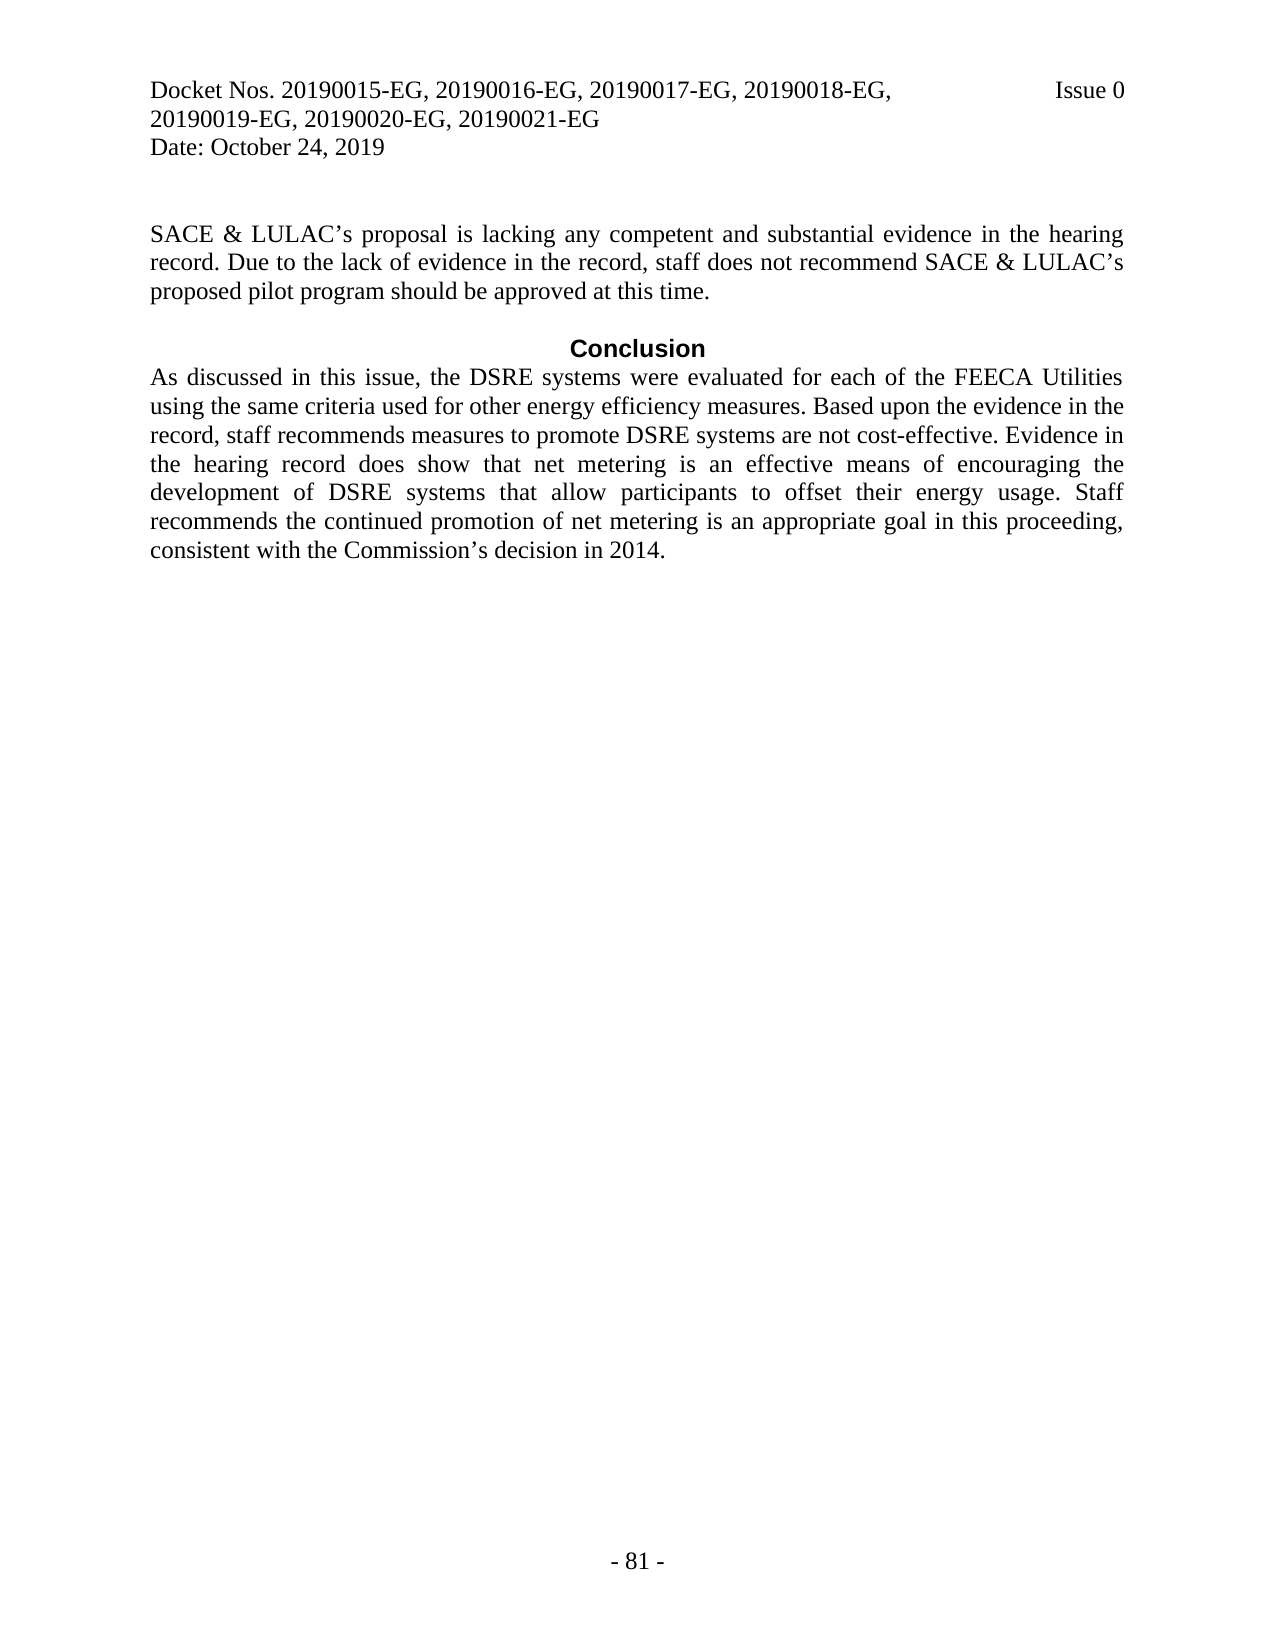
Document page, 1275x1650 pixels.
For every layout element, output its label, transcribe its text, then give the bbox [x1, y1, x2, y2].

text As discussed in this issue, the DSRE systems were evaluated for each of the FEECA Utilities using the same criteria used for other energy efficiency measures. Based upon the evidence in the record, staff recommends measures to promote DSRE systems are not cost-effective. Evidence in the hearing record does show that net metering is an effective means of encouraging the development of DSRE systems that allow participants to offset their energy usage. Staff recommends the continued promotion of net metering is an appropriate goal in this proceeding, consistent with the Commission’s decision in 2014. [150, 362, 1125, 564]
text SACE & LULAC’s proposal is lacking any competent and substantial evidence in the hearing record. Due to the lack of evidence in the record, staff does not recommend SACE & LULAC’s proposed pilot program should be approved at this time. [150, 219, 1125, 305]
text Conclusion [150, 334, 1125, 362]
